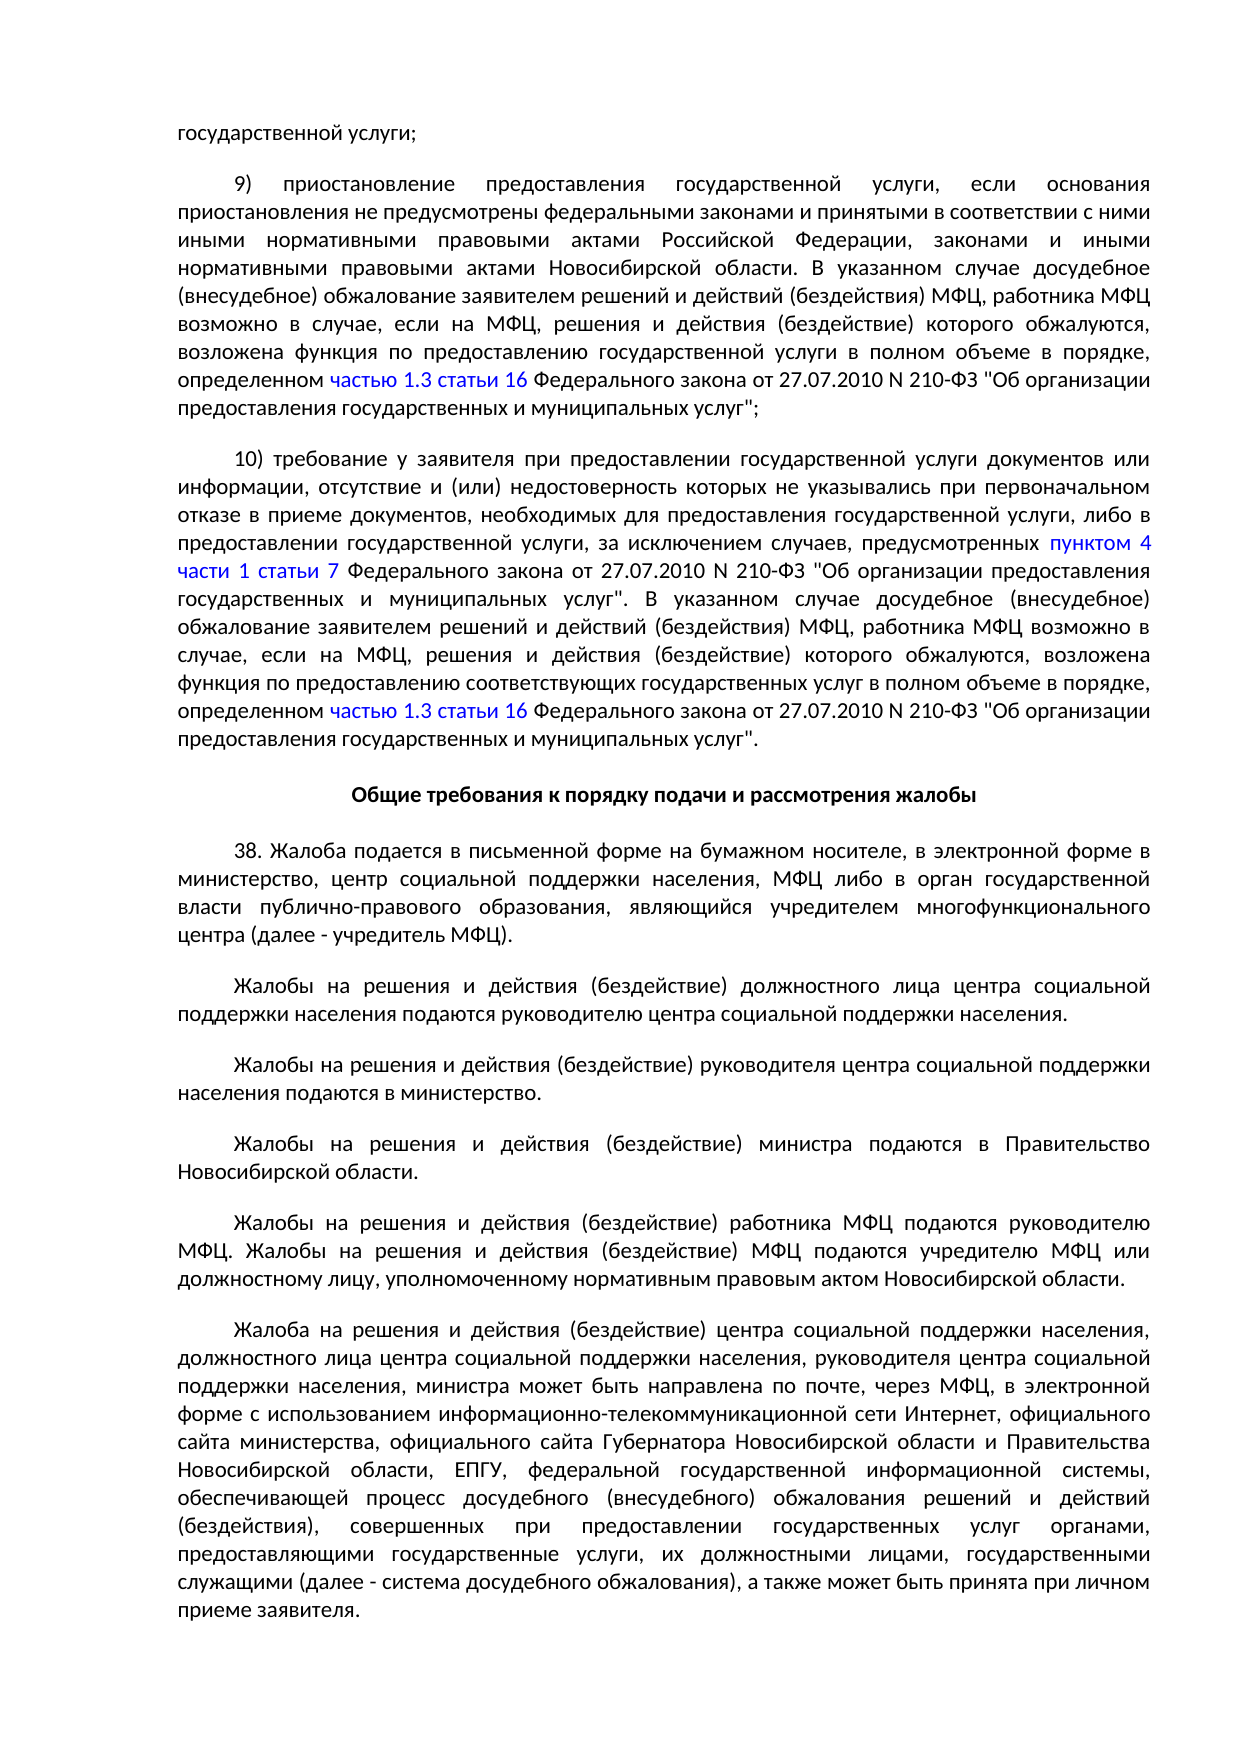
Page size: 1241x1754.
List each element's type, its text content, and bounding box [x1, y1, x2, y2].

text Жалобы на решения и действия (бездействие) должностного лица центра социальной поддержки населения подаются руководителю центра социальной поддержки населения. [177, 971, 1152, 1027]
text 10) требование у заявителя при предоставлении государственной услуги документов или информации, отсутствие и (или) недостоверность которых не указывались при первоначальном отказе в приеме документов, необходимых для предоставления государственной услуги, либо в предоставлении государственной услуги, за исключением случаев, предусмотренных пунктом 4 части 1 статьи 7 Федерального закона от 27.07.2010 N 210-ФЗ "Об организации предоставления государственных и муниципальных услуг". В указанном случае досудебное (внесудебное) обжалование заявителем решений и действий (бездействия) МФЦ, работника МФЦ возможно в случае, если на МФЦ, решения и действия (бездействие) которого обжалуются, возложена функция по предоставлению соответствующих государственных услуг в полном объеме в порядке, определенном частью 1.3 статьи 16 Федерального закона от 27.07.2010 N 210-ФЗ "Об организации предоставления государственных и муниципальных услуг". [177, 444, 1152, 752]
title Общие требования к порядку подачи и рассмотрения жалобы [177, 780, 1152, 808]
text 9) приостановление предоставления государственной услуги, если основания приостановления не предусмотрены федеральными законами и принятыми в соответствии с ними иными нормативными правовыми актами Российской Федерации, законами и иными нормативными правовыми актами Новосибирской области. В указанном случае досудебное (внесудебное) обжалование заявителем решений и действий (бездействия) МФЦ, работника МФЦ возможно в случае, если на МФЦ, решения и действия (бездействие) которого обжалуются, возложена функция по предоставлению государственной услуги в полном объеме в порядке, определенном частью 1.3 статьи 16 Федерального закона от 27.07.2010 N 210-ФЗ "Об организации предоставления государственных и муниципальных услуг"; [177, 169, 1152, 421]
text Жалобы на решения и действия (бездействие) работника МФЦ подаются руководителю МФЦ. Жалобы на решения и действия (бездействие) МФЦ подаются учредителю МФЦ или должностному лицу, уполномоченному нормативным правовым актом Новосибирской области. [177, 1208, 1152, 1292]
text Жалобы на решения и действия (бездействие) руководителя центра социальной поддержки населения подаются в министерство. [177, 1050, 1152, 1106]
text 38. Жалоба подается в письменной форме на бумажном носителе, в электронной форме в министерство, центр социальной поддержки населения, МФЦ либо в орган государственной власти публично-правового образования, являющийся учредителем многофункционального центра (далее - учредитель МФЦ). [177, 836, 1152, 948]
text Жалоба на решения и действия (бездействие) центра социальной поддержки населения, должностного лица центра социальной поддержки населения, руководителя центра социальной поддержки населения, министра может быть направлена по почте, через МФЦ, в электронной форме с использованием информационно-телекоммуникационной сети Интернет, официального сайта министерства, официального сайта Губернатора Новосибирской области и Правительства Новосибирской области, ЕПГУ, федеральной государственной информационной системы, обеспечивающей процесс досудебного (внесудебного) обжалования решений и действий (бездействия), совершенных при предоставлении государственных услуг органами, предоставляющими государственные услуги, их должностными лицами, государственными служащими (далее - система досудебного обжалования), а также может быть принята при личном приеме заявителя. [177, 1315, 1152, 1623]
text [177, 118, 1152, 146]
text Жалобы на решения и действия (бездействие) министра подаются в Правительство Новосибирской области. [177, 1129, 1152, 1185]
